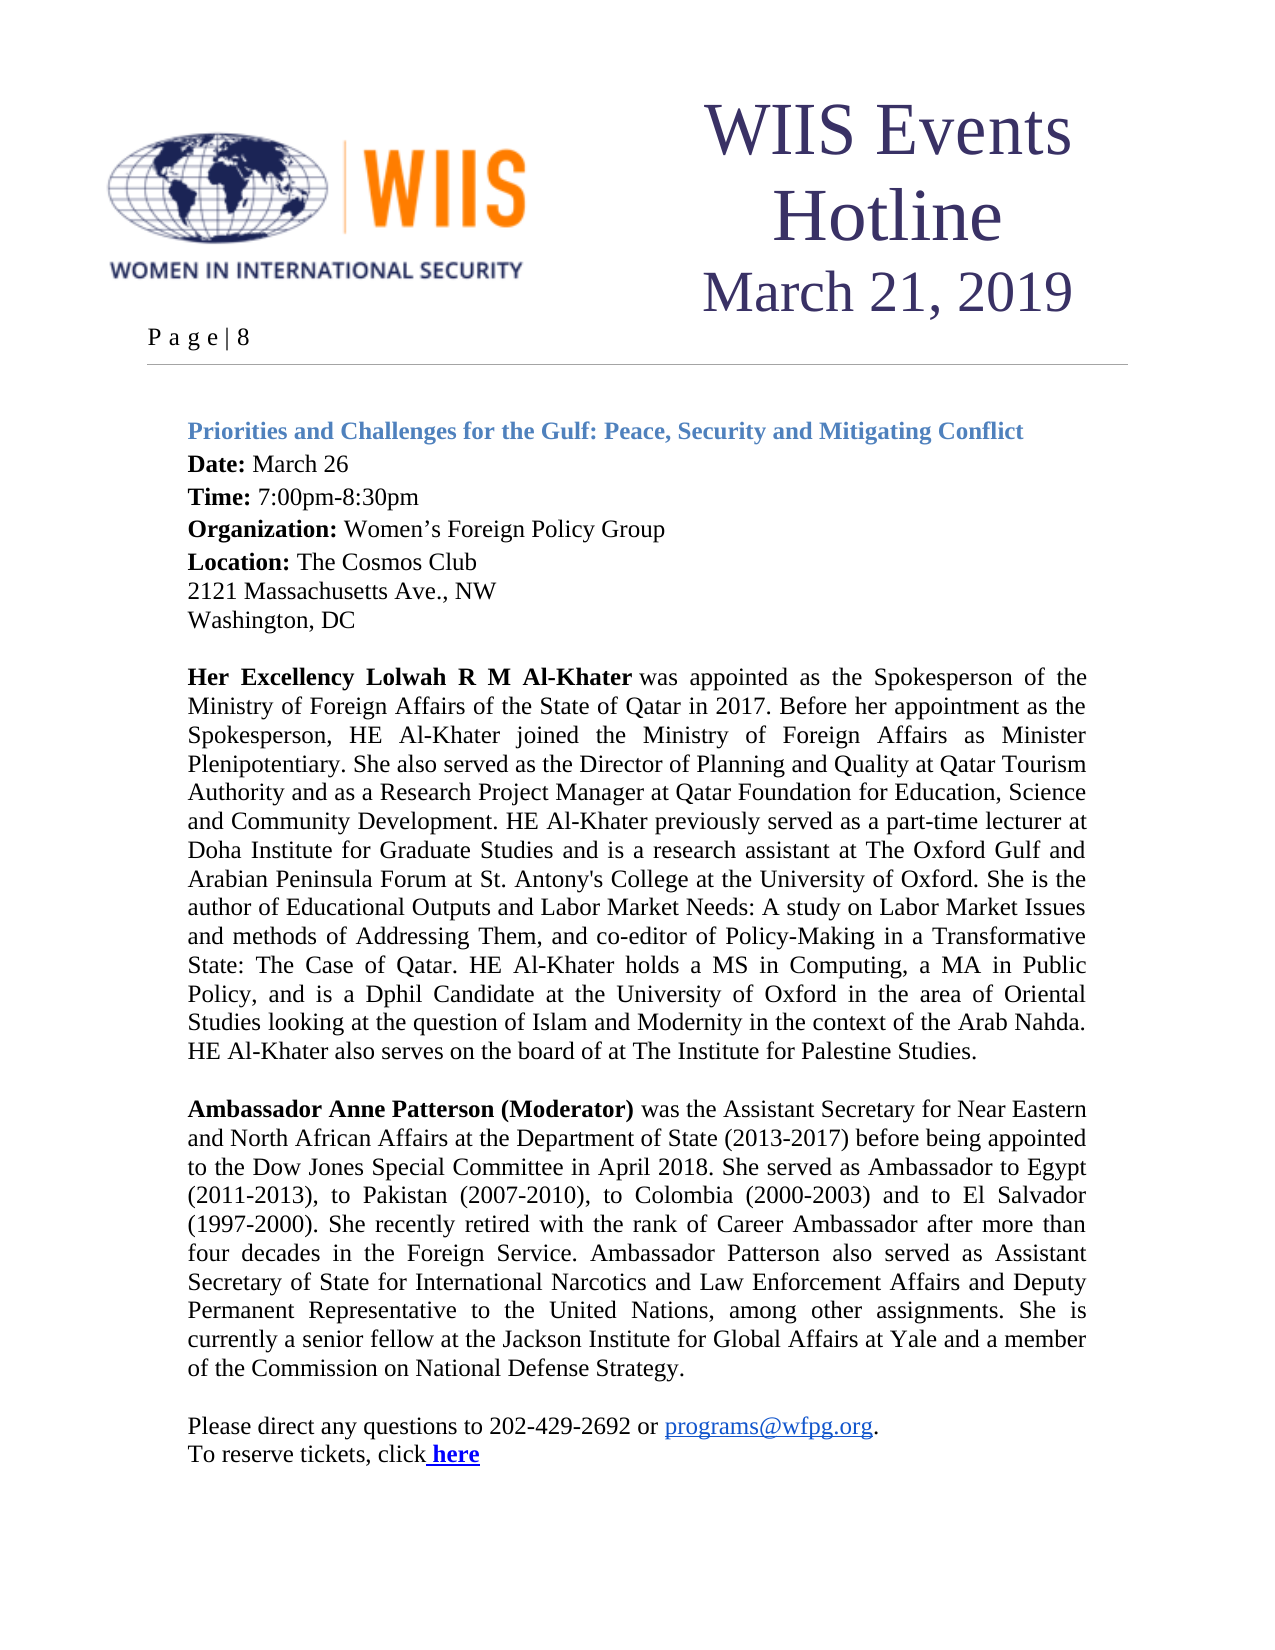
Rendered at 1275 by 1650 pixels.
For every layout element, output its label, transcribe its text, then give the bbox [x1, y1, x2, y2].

text Ambassador Anne Patterson (Moderator) was the Assistant Secretary for Near Eastern and North African Affairs at the Department of State (2013-2017) before being appointed to the Dow Jones Special Committee in April 2018. She served as Ambassador to Egypt (2011-2013), to Pakistan (2007-2010), to Colombia (2000-2003) and to El Salvador (1997-2000). She recently retired with the rank of Career Ambassador after more than four decades in the Foreign Service. Ambassador Patterson also served as Assistant Secretary of State for International Narcotics and Law Enforcement Affairs and Deputy Permanent Representative to the United Nations, among other assignments. She is currently a senior fellow at the Jackson Institute for Global Affairs at Yale and a member of the Commission on National Defense Strategy. [187, 1094, 1087, 1382]
subtitle Date: March 26 [187, 449, 1087, 477]
text To reserve tickets, click here [187, 1439, 1087, 1468]
subtitle Location: The Cosmos Club 2121 Massachusetts Ave., NW Washington, DC [187, 547, 1087, 634]
picture [79, 101, 553, 305]
subtitle Time: 7:00pm-8:30pm [187, 482, 1087, 510]
text Her Excellency Lolwah R M Al-Khater was appointed as the Spokesperson of the Ministry of Foreign Affairs of the State of Qatar in 2017. Before her appointment as the Spokesperson, HE Al-Khater joined the Ministry of Foreign Affairs as Minister Plenipotentiary. She also served as the Director of Planning and Quality at Qatar Tourism Authority and as a Research Project Manager at Qatar Foundation for Education, Science and Community Development. HE Al-Khater previously served as a part-time lecturer at Doha Institute for Graduate Studies and is a research assistant at The Oxford Gulf and Arabian Peninsula Forum at St. Antony's College at the University of Oxford. She is the author of Educational Outputs and Labor Market Needs: A study on Labor Market Issues and methods of Addressing Them, and co-editor of Policy-Making in a Transformative State: The Case of Qatar. HE Al-Khater holds a MS in Computing, a MA in Public Policy, and is a Dphil Candidate at the University of Oxford in the area of Oriental Studies looking at the question of Islam and Modernity in the context of the Arab Nahda. HE Al-Khater also serves on the board of at The Institute for Palestine Studies. [187, 662, 1087, 1065]
text Please direct any questions to 202-429-2692 or programs@wfpg.org. [187, 1411, 1087, 1439]
subtitle Priorities and Challenges for the Gulf: Peace, Security and Mitigating Conflict [187, 416, 1087, 444]
subtitle Organization: Women’s Foreign Policy Group [187, 514, 1087, 543]
